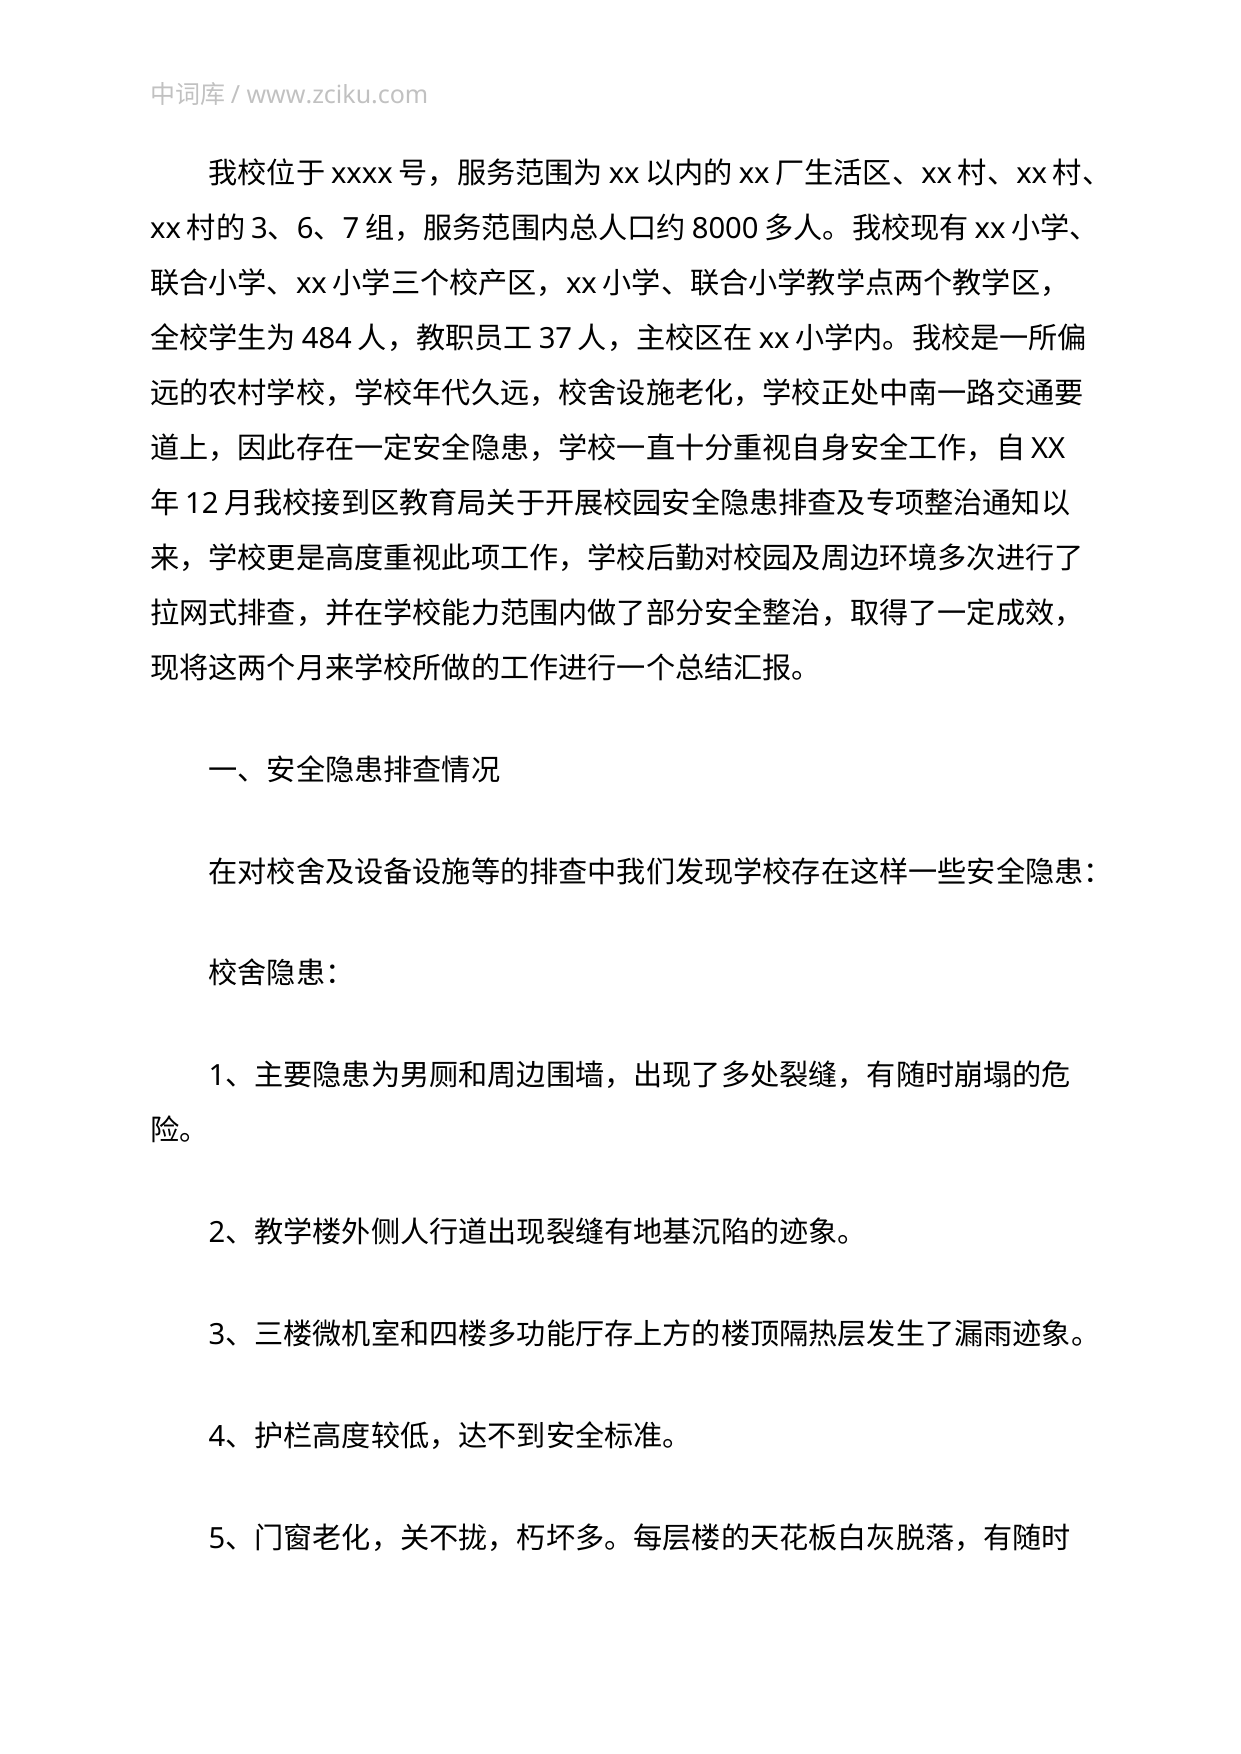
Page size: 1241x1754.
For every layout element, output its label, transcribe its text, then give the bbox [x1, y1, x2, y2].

text 在对校舍及设备设施等的排查中我们发现学校存在这样一些安全隐患： [150, 848, 1090, 891]
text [150, 1514, 1090, 1557]
text 校舍隐患： [150, 950, 1090, 992]
text 我校位于xxxx号，服务范围为xx以内的xx厂生活区、xx村、xx村、xx村的3、6、7组，服务范围内总人口约8000多人。我校现有xx小学、联合小学、xx小学三个校产区，xx小学、联合小学教学点两个教学区，全校学生为484人，教职员工37人，主校区在xx小学内。我校是一所偏远的农村学校，学校年代久远，校舍设施老化，学校正处中南一路交通要道上，因此存在一定安全隐患，学校一直十分重视自身安全工作，自XX年12月我校接到区教育局关于开展校园安全隐患排查及专项整治通知以来，学校更是高度重视此项工作，学校后勤对校园及周边环境多次进行了拉网式排查，并在学校能力范围内做了部分安全整治，取得了一定成效，现将这两个月来学校所做的工作进行一个总结汇报。 [150, 150, 1090, 687]
text 1、主要隐患为男厕和周边围墙，出现了多处裂缝，有随时崩塌的危险。 [150, 1052, 1090, 1149]
text 4、护栏高度较低，达不到安全标准。 [150, 1412, 1090, 1455]
text 2、教学楼外侧人行道出现裂缝有地基沉陷的迹象。 [150, 1208, 1090, 1251]
text 3、三楼微机室和四楼多功能厅存上方的楼顶隔热层发生了漏雨迹象。 [150, 1311, 1090, 1353]
text 一、安全隐患排查情况 [150, 746, 1090, 789]
